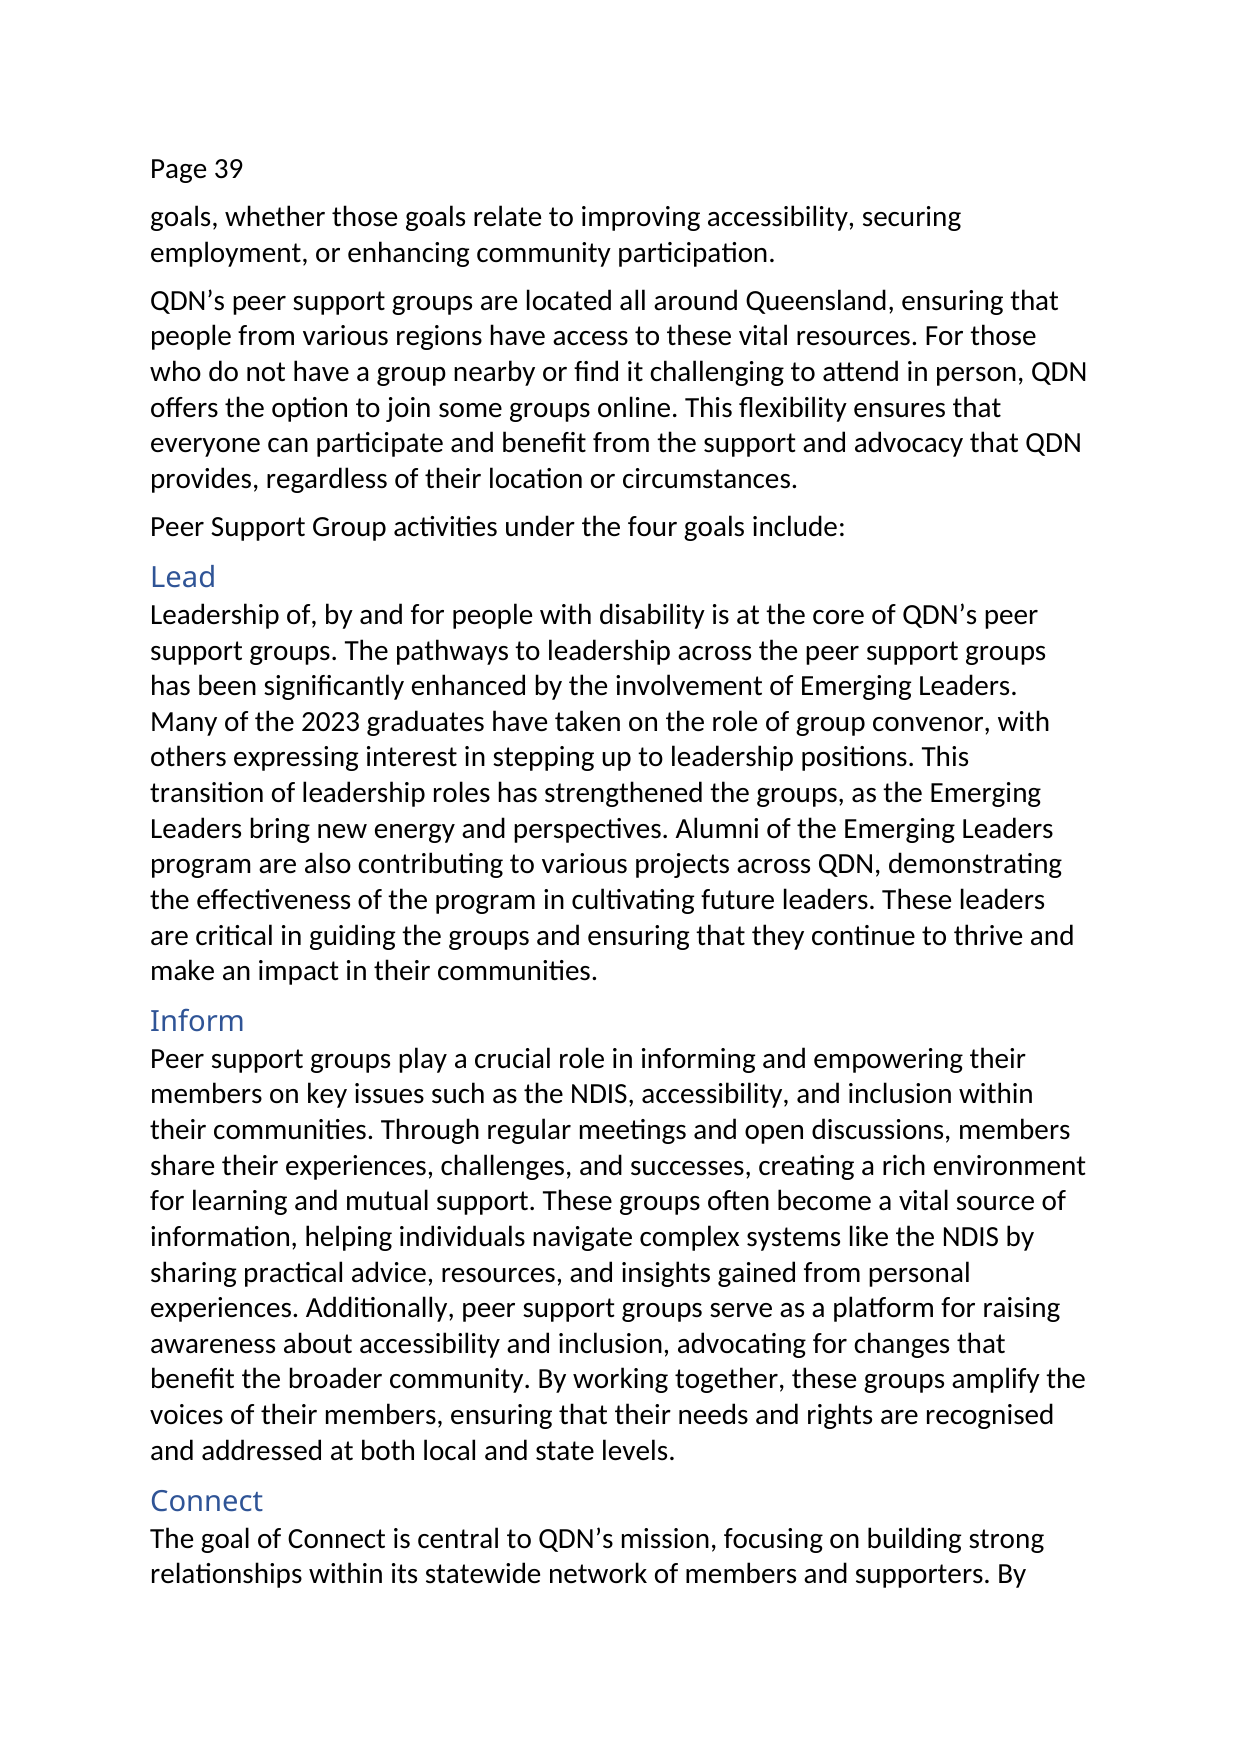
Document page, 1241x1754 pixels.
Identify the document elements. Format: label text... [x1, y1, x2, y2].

text Peer Support Group activities under the four goals include: [150, 508, 1090, 544]
text QDN’s peer support groups are located all around Queensland, ensuring that people from various regions have access to these vital resources. For those who do not have a group nearby or find it challenging to attend in person, QDN offers the option to join some groups online. This flexibility ensures that everyone can participate and benefit from the support and advocacy that QDN provides, regardless of their location or circumstances. [150, 282, 1090, 496]
subtitle Inform [150, 1000, 1090, 1040]
text Leadership of, by and for people with disability is at the core of QDN’s peer support groups. The pathways to leadership across the peer support groups has been significantly enhanced by the involvement of Emerging Leaders. Many of the 2023 graduates have taken on the role of group convenor, with others expressing interest in stepping up to leadership positions. This transition of leadership roles has strengthened the groups, as the Emerging Leaders bring new energy and perspectives. Alumni of the Emerging Leaders program are also contributing to various projects across QDN, demonstrating the effectiveness of the program in cultivating future leaders. These leaders are critical in guiding the groups and ensuring that they continue to thrive and make an impact in their communities. [150, 596, 1090, 988]
subtitle Connect [150, 1480, 1090, 1520]
text Peer support groups play a crucial role in informing and empowering their members on key issues such as the NDIS, accessibility, and inclusion within their communities. Through regular meetings and open discussions, members share their experiences, challenges, and successes, creating a rich environment for learning and mutual support. These groups often become a vital source of information, helping individuals navigate complex systems like the NDIS by sharing practical advice, resources, and insights gained from personal experiences. Additionally, peer support groups serve as a platform for raising awareness about accessibility and inclusion, advocating for changes that benefit the broader community. By working together, these groups amplify the voices of their members, ensuring that their needs and rights are recognised and addressed at both local and state levels. [150, 1040, 1090, 1467]
text Page 39 [150, 150, 1090, 186]
text goals, whether those goals relate to improving accessibility, securing employment, or enhancing community participation. [150, 198, 1090, 269]
text The goal of Connect is central to QDN’s mission, focusing on building strong relationships within its statewide network of members and supporters. By [150, 1520, 1090, 1591]
subtitle Lead [150, 556, 1090, 596]
